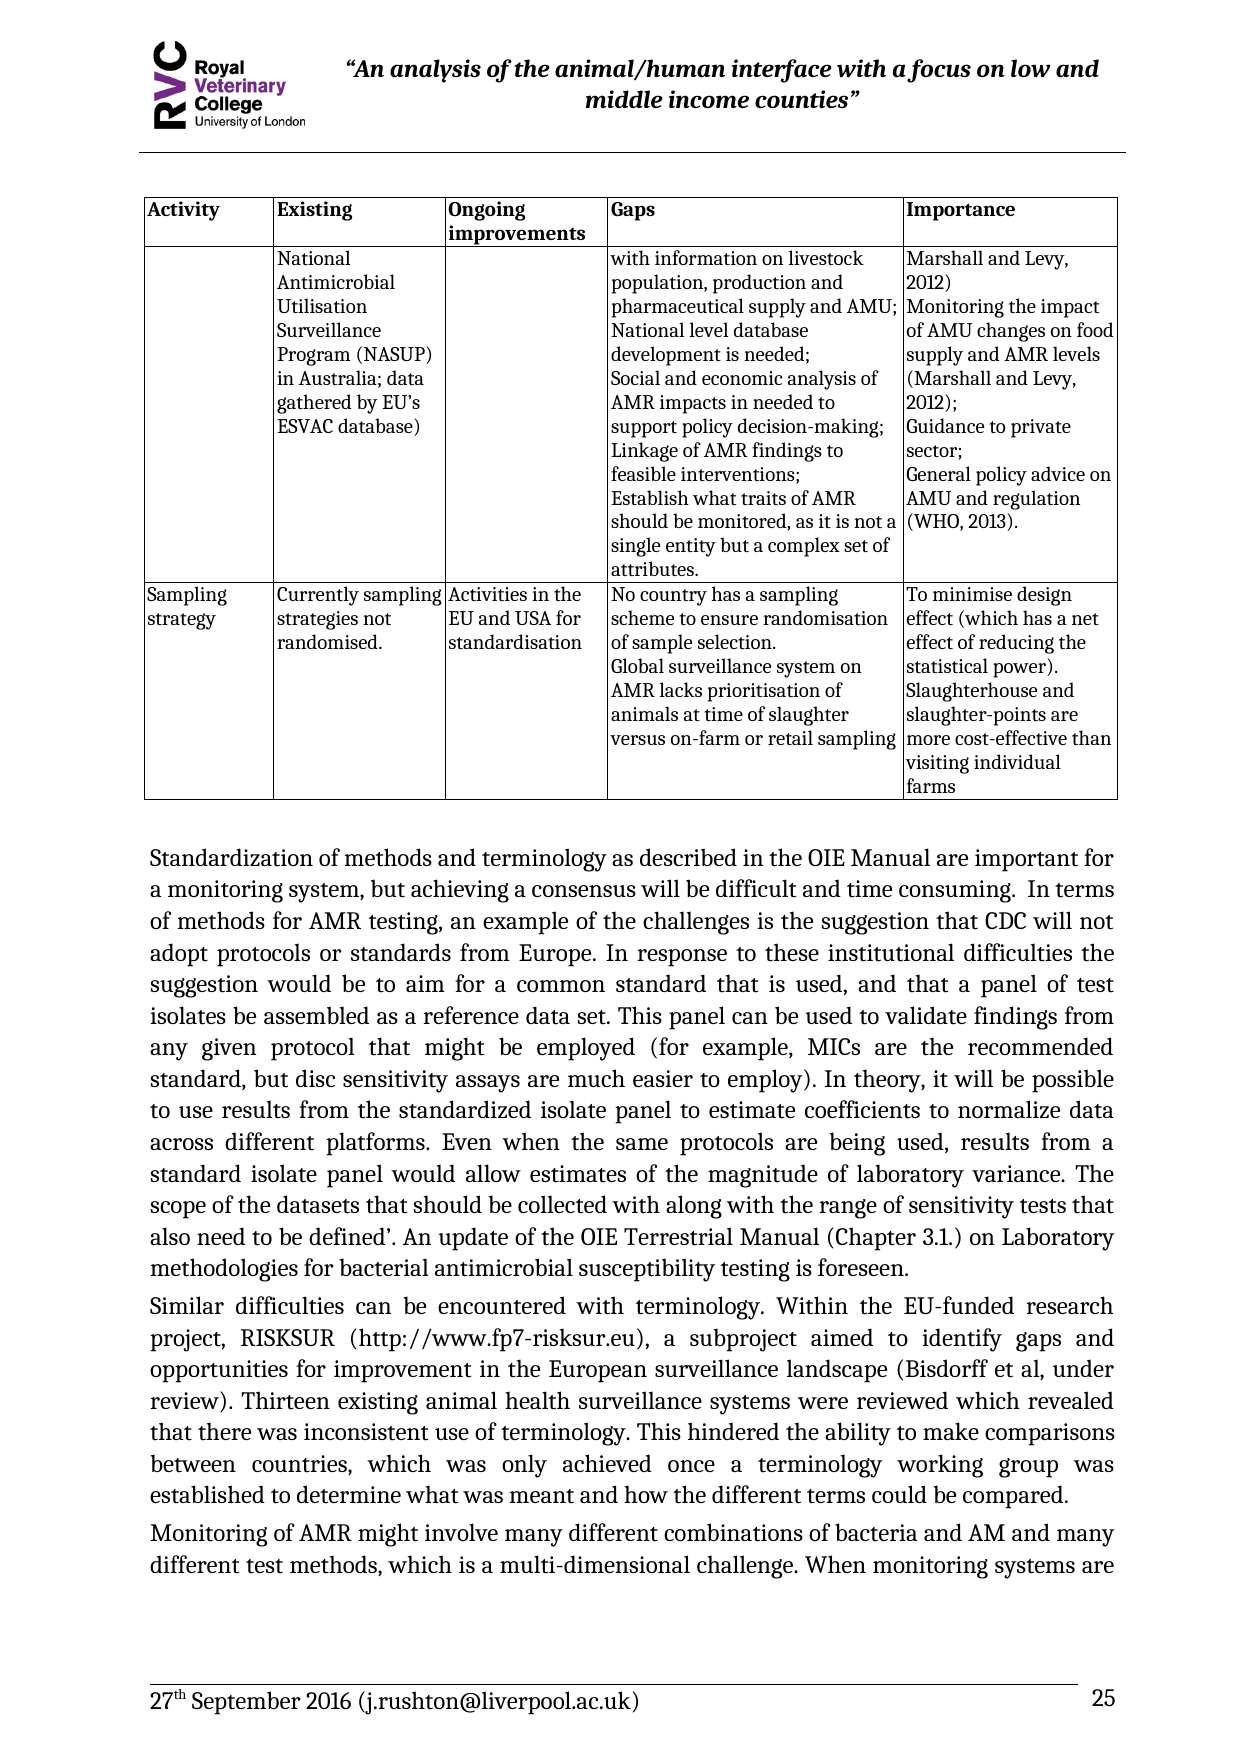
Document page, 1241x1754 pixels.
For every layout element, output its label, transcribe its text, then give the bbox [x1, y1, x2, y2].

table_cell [904, 247, 1117, 582]
table_header Activity [145, 198, 273, 246]
table_cell Sampling strategy [145, 583, 273, 799]
table_cell Activities in the EU and USA for standardisation [446, 583, 607, 799]
table_cell No country has a sampling scheme to ensure randomisation of sample selection. Global surveillance system on AMR lacks prioritisation of animals at time of slaughter versus on-farm or retail sampling [608, 583, 903, 799]
table_header Importance [904, 198, 1117, 246]
table_header Ongoing improvements [446, 198, 607, 246]
text Similar difficulties can be encountered with terminology. Within the EU-funded research project, RISKSUR (http://www.fp7-risksur.eu), a subproject aimed to identify gaps and opportunities for improvement in the European surveillance landscape (Bisdorff et al, under review). Thirteen existing animal health surveillance systems were reviewed which revealed that there was inconsistent use of terminology. This hindered the ability to make comparisons between countries, which was only achieved once a terminology working group was established to determine what was meant and how the different terms could be compared. [150, 1292, 1116, 1510]
table_header Gaps [608, 198, 903, 246]
table_cell Currently sampling strategies not randomised. [274, 583, 445, 799]
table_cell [145, 247, 273, 582]
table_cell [446, 247, 607, 582]
picture [150, 35, 306, 134]
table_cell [274, 247, 445, 582]
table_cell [608, 247, 903, 582]
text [150, 1519, 1116, 1579]
text Standardization of methods and terminology as described in the OIE Manual are important for a monitoring system, but achieving a consensus will be difficult and time consuming. In terms of methods for AMR testing, an example of the challenges is the suggestion that CDC will not adopt protocols or standards from Europe. In response to these institutional difficulties the suggestion would be to aim for a common standard that is used, and that a panel of test isolates be assembled as a reference data set. This panel can be used to validate findings from any given protocol that might be employed (for example, MICs are the recommended standard, but disc sensitivity assays are much easier to employ). In theory, it will be possible to use results from the standardized isolate panel to estimate coefficients to normalize data across different platforms. Even when the same protocols are being used, results from a standard isolate panel would allow estimates of the magnitude of laboratory variance. The scope of the datasets that should be collected with along with the range of sensitivity tests that also need to be defined’. An update of the OIE Terrestrial Manual (Chapter 3.1.) on Laboratory methodologies for bacterial antimicrobial susceptibility testing is foreseen. [150, 844, 1116, 1283]
table_cell To minimise design effect (which has a net effect of reducing the statistical power). Slaughterhouse and slaughter-points are more cost-effective than visiting individual farms [904, 583, 1117, 799]
table_header Existing [274, 198, 445, 246]
